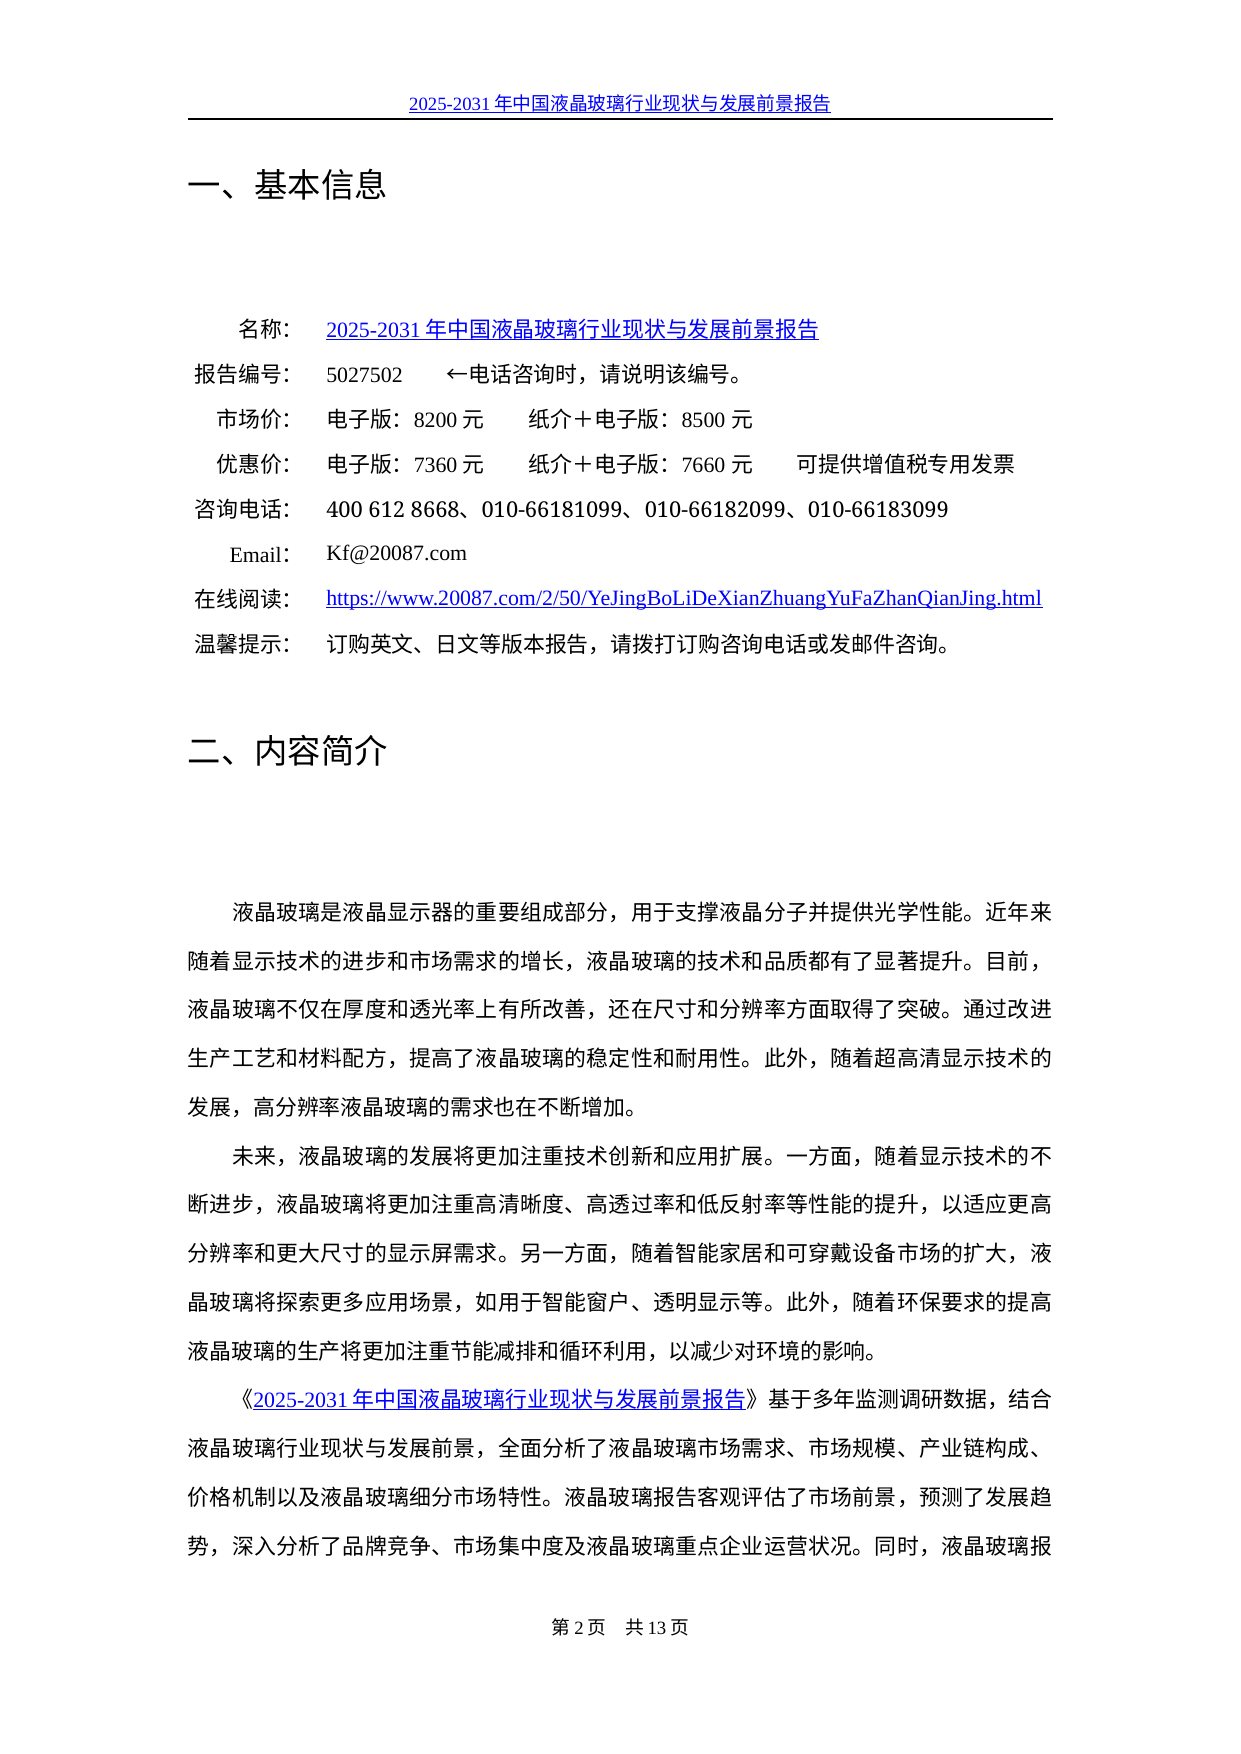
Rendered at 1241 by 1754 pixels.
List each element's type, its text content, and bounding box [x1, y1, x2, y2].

table_cell 400 612 8668、010-66181099、010-66182099、010-66183099 [315, 492, 1073, 537]
table_cell Email： [167, 537, 315, 582]
title 二、内容简介 [187, 717, 1053, 782]
table_cell 在线阅读： [167, 582, 315, 627]
table_cell 优惠价： [167, 447, 315, 492]
table_cell 订购英文、日文等版本报告，请拨打订购咨询电话或发邮件咨询。 [315, 627, 1073, 672]
table_cell 温馨提示： [167, 627, 315, 672]
table_header 名称： [167, 312, 315, 357]
table_cell 5027502 ←电话咨询时，请说明该编号。 [315, 357, 1073, 402]
title 一、基本信息 [187, 150, 1053, 215]
table_cell Kf@20087.com [315, 537, 1073, 582]
table_cell 电子版：8200 元 纸介＋电子版：8500 元 [315, 402, 1073, 447]
table_cell 报告编号： [167, 357, 315, 402]
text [187, 894, 1053, 1561]
table_cell 电子版：7360 元 纸介＋电子版：7660 元 可提供增值税专用发票 [315, 447, 1073, 492]
table_cell 咨询电话： [167, 492, 315, 537]
table_cell [315, 582, 1073, 627]
table_header 2025-2031年中国液晶玻璃行业现状与发展前景报告 [315, 312, 1073, 357]
table_cell 市场价： [167, 402, 315, 447]
